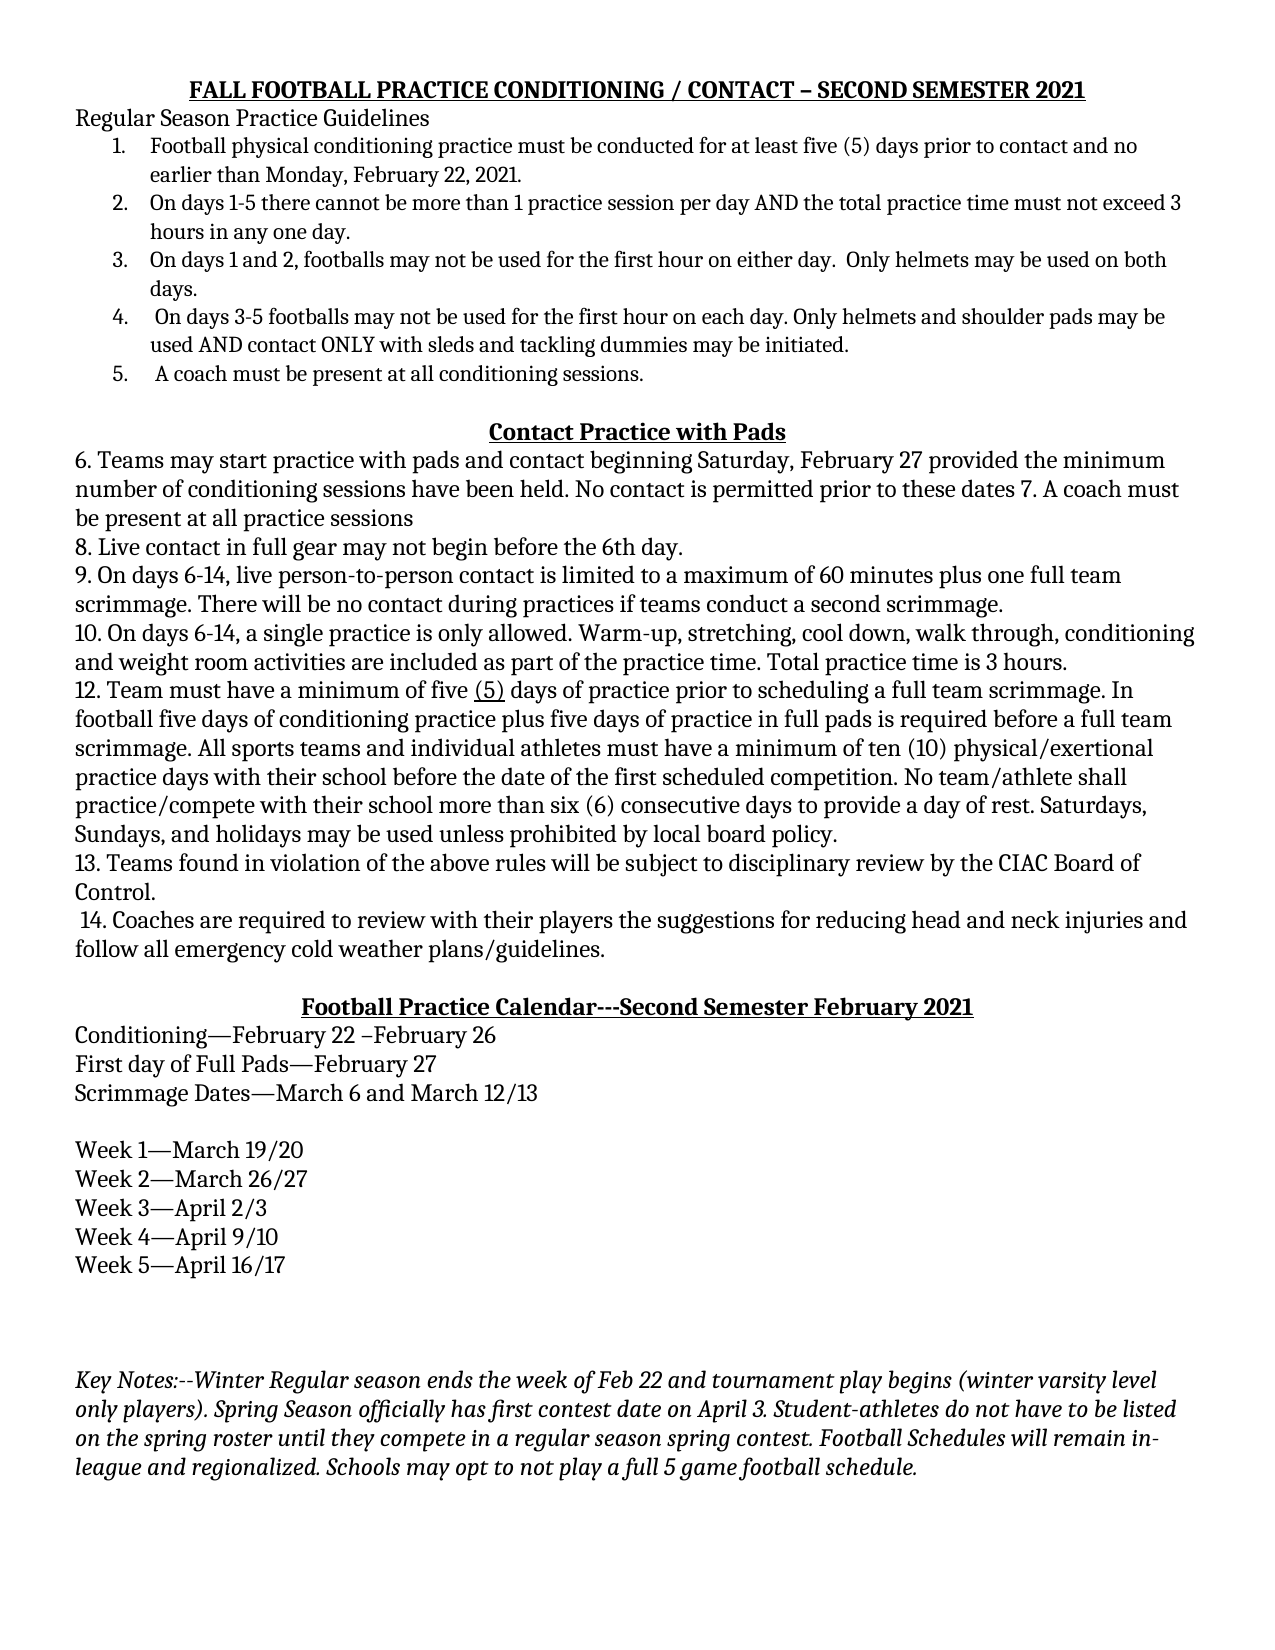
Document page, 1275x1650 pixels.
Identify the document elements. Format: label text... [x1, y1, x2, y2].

text Week 5—April 16/17 [75, 1251, 1200, 1280]
text 6. Teams may start practice with pads and contact beginning Saturday, February 27 provided the minimum number of conditioning sessions have been held. No contact is permitted prior to these dates 7. A coach must be present at all practice sessions [75, 446, 1200, 532]
text 12. Team must have a minimum of five (5) days of practice prior to scheduling a full team scrimmage. In football five days of conditioning practice plus five days of practice in full pads is required before a full team scrimmage. All sports teams and individual athletes must have a minimum of ten (10) physical/exertional practice days with their school before the date of the first scheduled competition. No team/athlete shall practice/compete with their school more than six (6) consecutive days to provide a day of rest. Saturdays, Sundays, and holidays may be used unless prohibited by local board policy. [75, 676, 1200, 849]
text Week 1—March 19/20 [75, 1136, 1200, 1165]
text Regular Season Practice Guidelines [75, 104, 1200, 133]
text Week 3—April 2/3 [75, 1194, 1200, 1222]
text First day of Full Pads—February 27 [75, 1050, 1200, 1079]
text 9. On days 6-14, live person-to-person contact is limited to a maximum of 60 minutes plus one full team scrimmage. There will be no contact during practices if teams conduct a second scrimmage. [75, 561, 1200, 619]
text 13. Teams found in violation of the above rules will be subject to disciplinary review by the CIAC Board of Control. [75, 849, 1200, 906]
text 14. Coaches are required to review with their players the suggestions for reducing head and neck injuries and follow all emergency cold weather plans/guidelines. [75, 906, 1200, 964]
text 8. Live contact in full gear may not begin before the 6th day. [75, 532, 1200, 561]
list On days 1-5 there cannot be more than 1 practice session per day AND the total practice time must not exceed 3 hours in any one day. [112, 190, 1200, 245]
list On days 3-5 footballs may not be used for the first hour on each day. Only helmets and shoulder pads may be used AND contact ONLY with sleds and tackling dummies may be initiated. [112, 304, 1200, 358]
list Football physical conditioning practice must be conducted for at least five (5) days prior to contact and no earlier than Monday, February 22, 2021. [112, 133, 1200, 188]
list A coach must be present at all conditioning sessions. [112, 361, 1200, 387]
text Key Notes:--Winter Regular season ends the week of Feb 22 and tournament play begins (winter varsity level only players). Spring Season officially has first contest date on April 3. Student-athletes do not have to be listed on the spring roster until they compete in a regular season spring contest. Football Schedules will remain in-league and regionalized. Schools may opt to not play a full 5 game football schedule. [75, 1366, 1200, 1481]
text FALL FOOTBALL PRACTICE CONDITIONING / CONTACT – SECOND SEMESTER 2021 [75, 76, 1200, 104]
text Week 2—March 26/27 [75, 1165, 1200, 1194]
text Week 4—April 9/10 [75, 1222, 1200, 1251]
list On days 1 and 2, footballs may not be used for the first hour on either day. Only helmets may be used on both days. [112, 247, 1200, 302]
text Football Practice Calendar---Second Semester February 2021 [75, 992, 1200, 1021]
text 10. On days 6-14, a single practice is only allowed. Warm-up, stretching, cool down, walk through, conditioning and weight room activities are included as part of the practice time. Total practice time is 3 hours. [75, 619, 1200, 676]
text Scrimmage Dates—March 6 and March 12/13 [75, 1079, 1200, 1107]
text Conditioning—February 22 –February 26 [75, 1021, 1200, 1050]
text Contact Practice with Pads [75, 417, 1200, 446]
